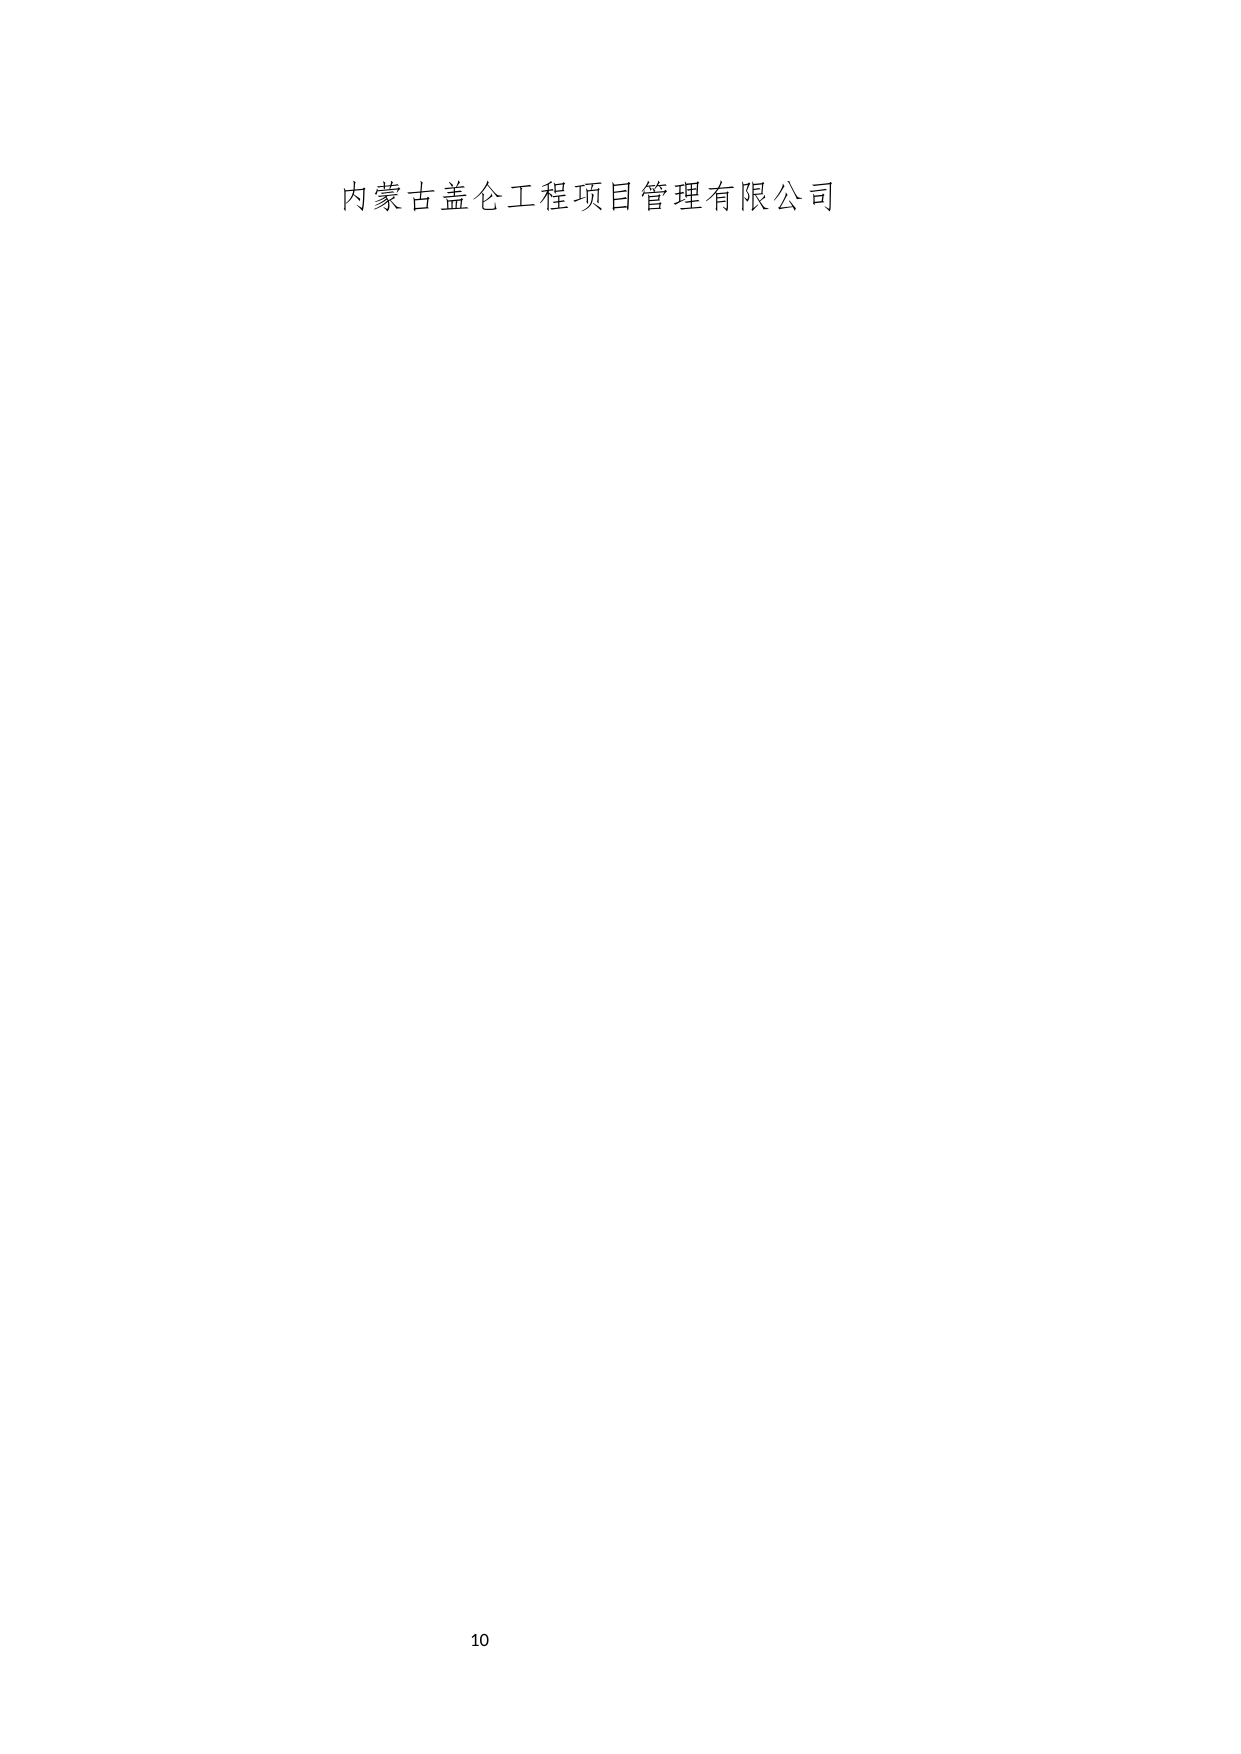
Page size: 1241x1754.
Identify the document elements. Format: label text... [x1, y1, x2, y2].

list 内蒙古盖仑工程项目管理有限公司 [187, 162, 1053, 227]
